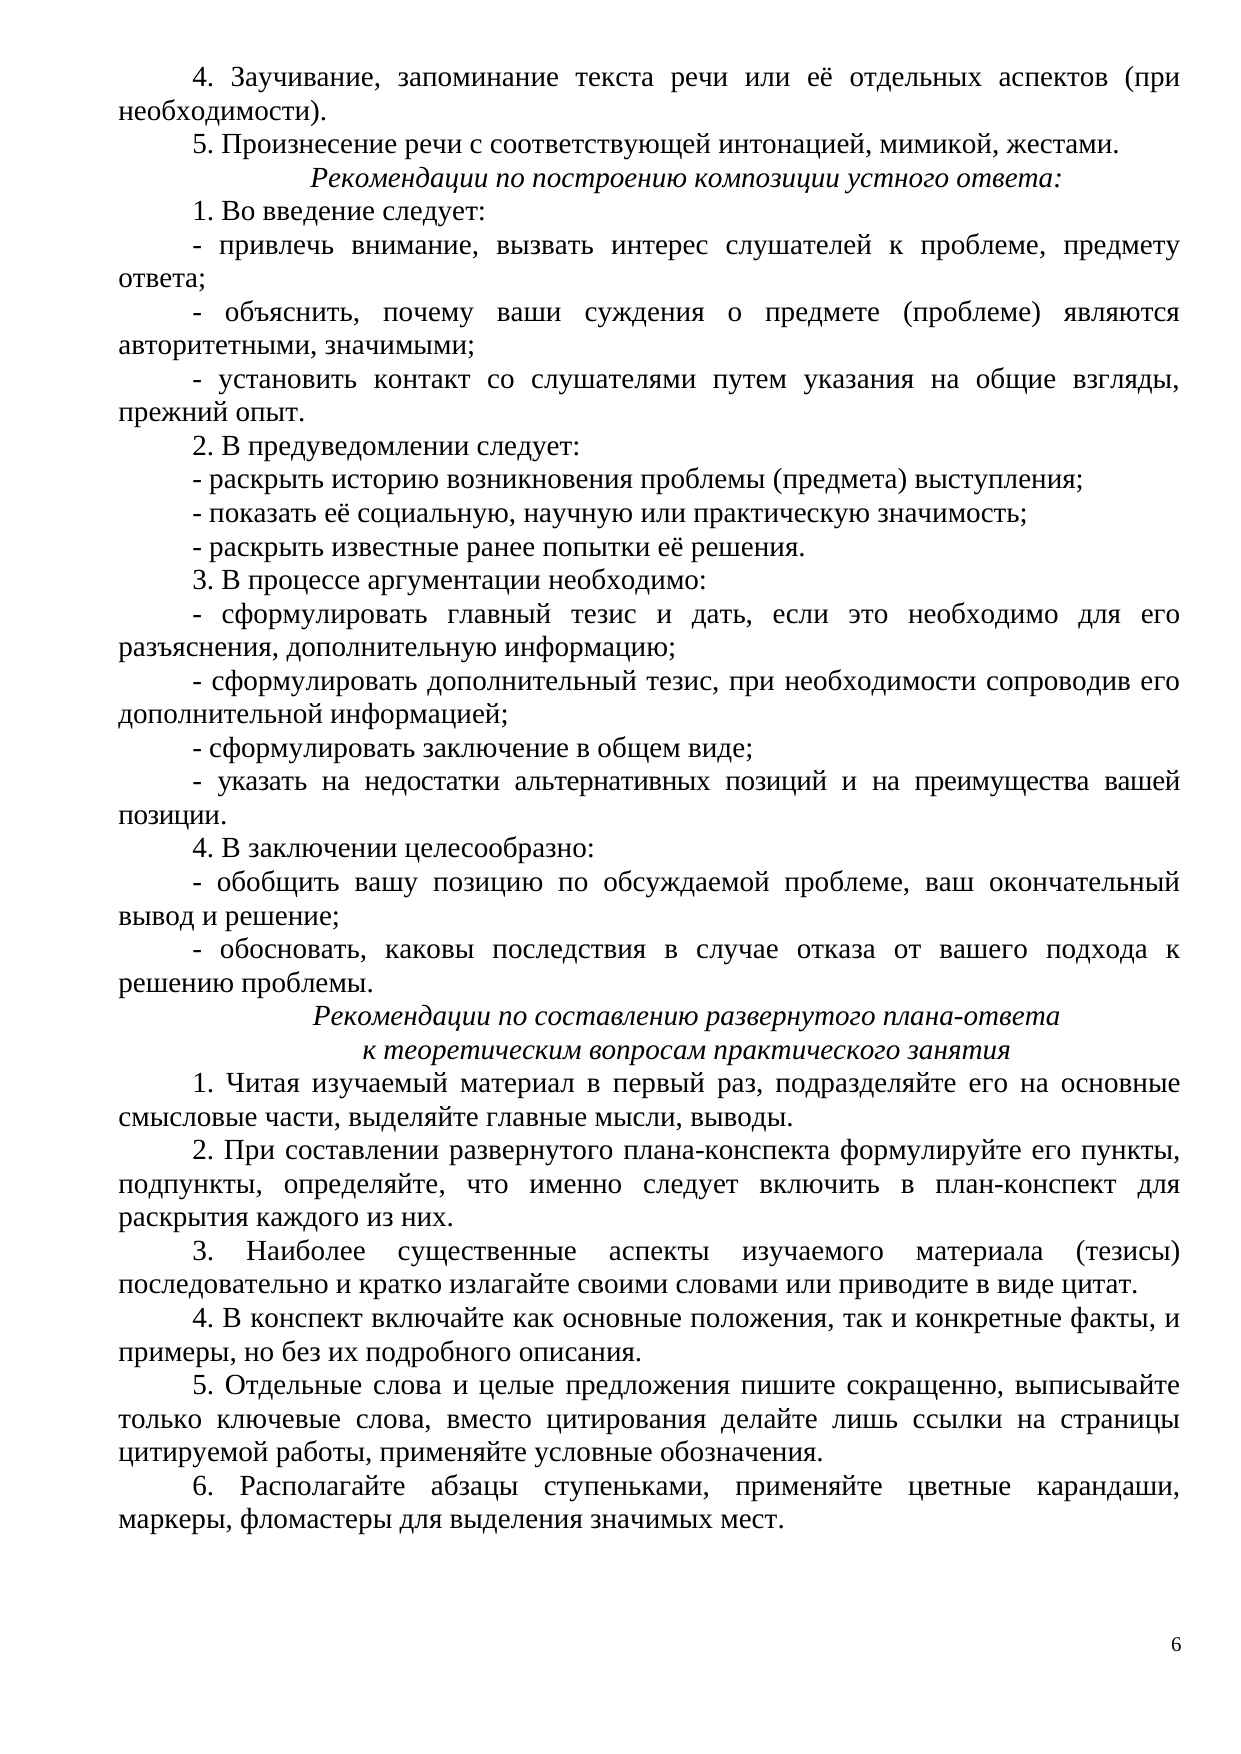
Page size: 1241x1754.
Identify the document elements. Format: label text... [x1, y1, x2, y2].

text - обосновать, каковы последствия в случае отказа от вашего подхода к решению проблемы. [118, 931, 1181, 998]
text - показать её социальную, научную или практическую значимость; [118, 495, 1181, 529]
text 3. В процессе аргументации необходимо: [118, 562, 1181, 596]
text 5. Отдельные слова и целые предложения пишите сокращенно, выписывайте только ключевые слова, вместо цитирования делайте лишь ссылки на страницы цитируемой работы, применяйте условные обозначения. [118, 1367, 1181, 1468]
text 1. Читая изучаемый материал в первый раз, подразделяйте его на основные смысловые части, выделяйте главные мысли, выводы. [118, 1065, 1181, 1132]
text к теоретическим вопросам практического занятия [118, 1032, 1181, 1065]
text - сформулировать дополнительный тезис, при необходимости сопроводив его дополнительной информацией; [118, 663, 1181, 730]
text - указать на недостатки альтернативных позиций и на преимущества вашей позиции. [118, 763, 1181, 831]
text 6. Располагайте абзацы ступеньками, применяйте цветные карандаши, маркеры, фломастеры для выделения значимых мест. [118, 1468, 1181, 1535]
text - сформулировать главный тезис и дать, если это необходимо для его разъяснения, дополнительную информацию; [118, 596, 1181, 663]
text 3. Наиболее существенные аспекты изучаемого материала (тезисы) последовательно и кратко излагайте своими словами или приводите в виде цитат. [118, 1233, 1181, 1300]
text Рекомендации по построению композиции устного ответа: [118, 160, 1181, 193]
text - раскрыть историю возникновения проблемы (предмета) выступления; [118, 462, 1181, 495]
text 4. В конспект включайте как основные положения, так и конкретные факты, и примеры, но без их подробного описания. [118, 1300, 1181, 1367]
text - привлечь внимание, вызвать интерес слушателей к проблеме, предмету ответа; [118, 227, 1181, 294]
text - обобщить вашу позицию по обсуждаемой проблеме, ваш окончательный вывод и решение; [118, 864, 1181, 931]
text - установить контакт со слушателями путем указания на общие взгляды, прежний опыт. [118, 361, 1181, 428]
text - раскрыть известные ранее попытки её решения. [118, 529, 1181, 562]
text 4. В заключении целесообразно: [118, 831, 1181, 864]
text - объяснить, почему ваши суждения о предмете (проблеме) являются авторитетными, значимыми; [118, 294, 1181, 361]
text 2. В предуведомлении следует: [118, 428, 1181, 462]
text 4. Заучивание, запоминание текста речи или её отдельных аспектов (при необходимости). [118, 59, 1181, 126]
text - сформулировать заключение в общем виде; [118, 730, 1181, 763]
text 2. При составлении развернутого плана-конспекта формулируйте его пункты, подпункты, определяйте, что именно следует включить в план-конспект для раскрытия каждого из них. [118, 1132, 1181, 1233]
text 5. Произнесение речи с соответствующей интонацией, мимикой, жестами. [118, 126, 1181, 160]
text Рекомендации по составлению развернутого плана-ответа [118, 998, 1181, 1032]
text 1. Во введение следует: [118, 193, 1181, 227]
